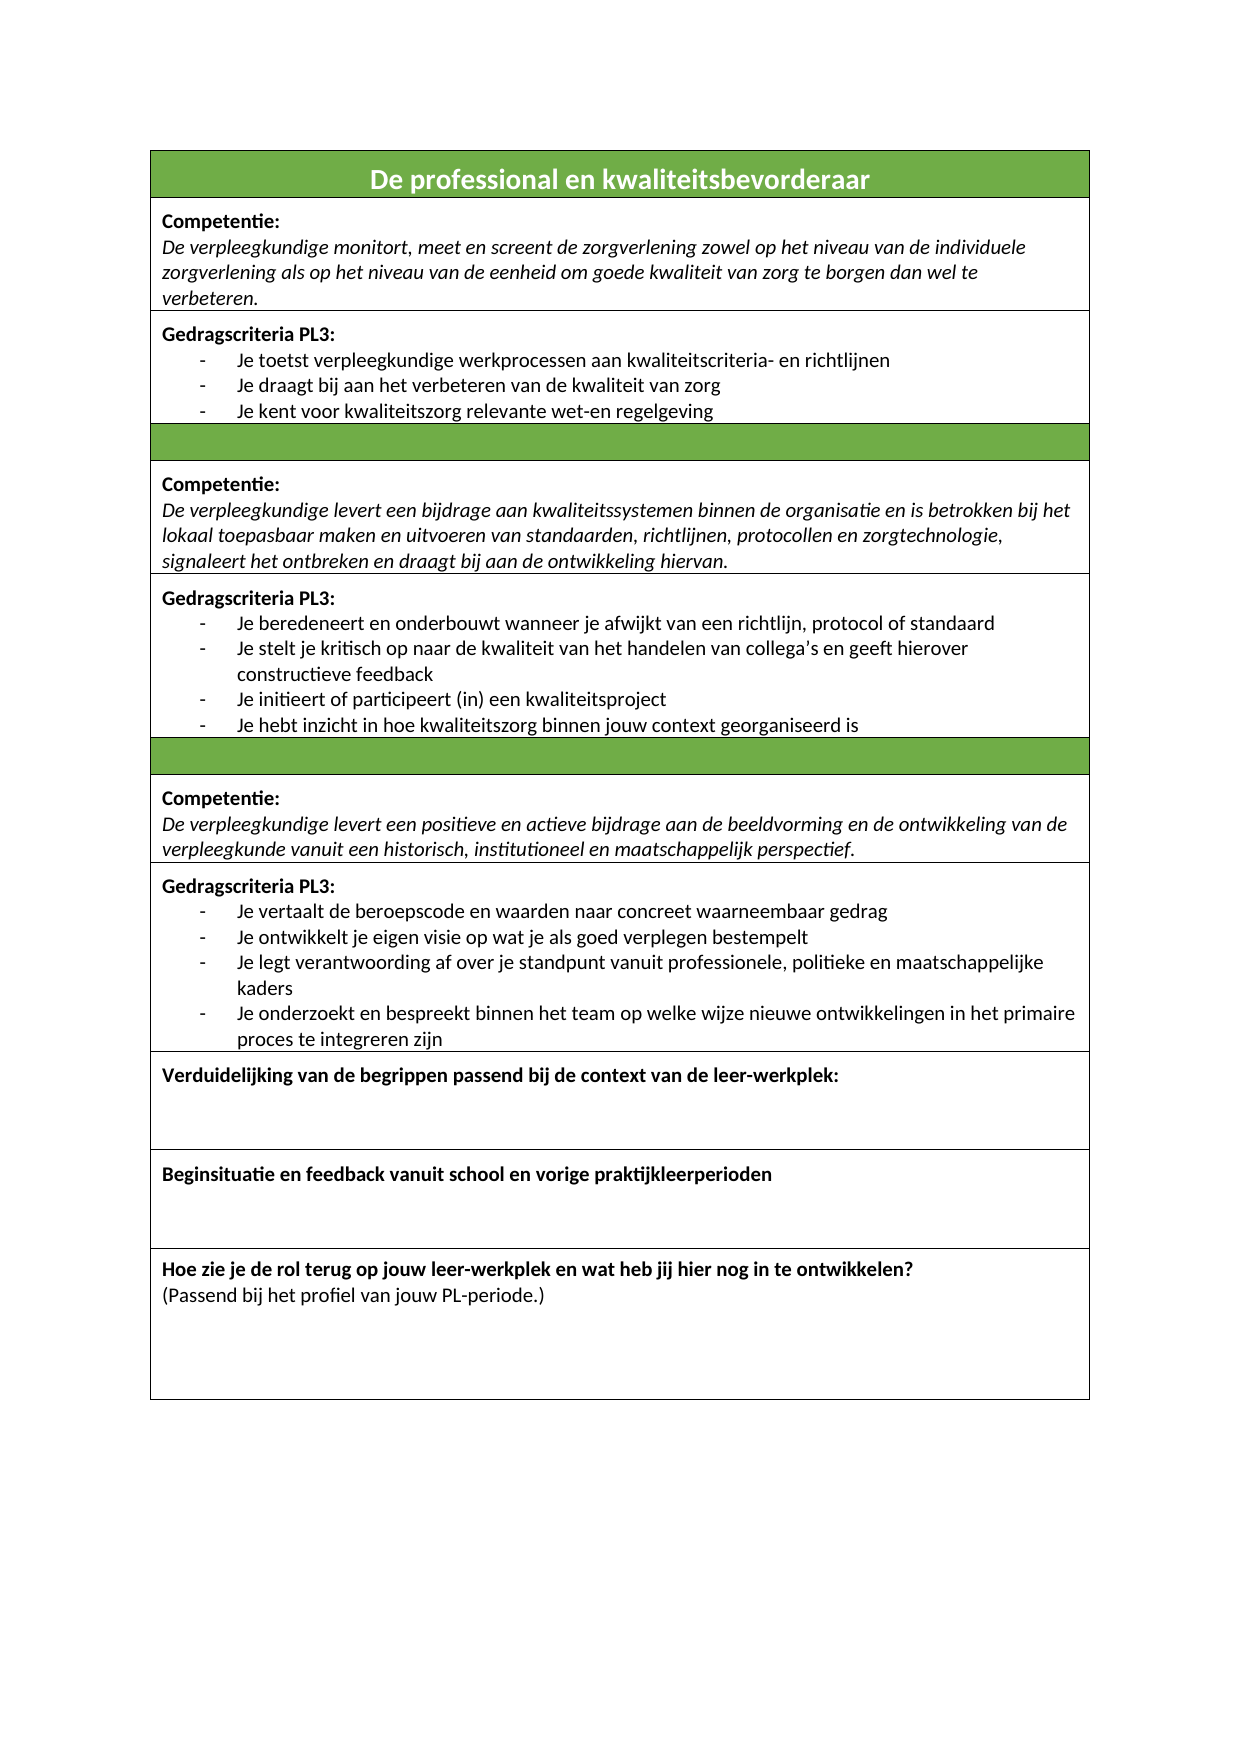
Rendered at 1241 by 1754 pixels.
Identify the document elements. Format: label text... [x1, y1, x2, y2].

table_cell Gedragscriteria PL3: Je beredeneert en onderbouwt wanneer je afwijkt van een richtlijn, protocol of standaard Je stelt je kritisch op naar de kwaliteit van het handelen van collega’s en geeft hierover constructieve feedback Je initieert of participeert (in) een kwaliteitsproject Je hebt inzicht in hoe kwaliteitszorg binnen jouw context georganiseerd is [151, 574, 1089, 737]
table_cell Gedragscriteria PL3: Je toetst verpleegkundige werkprocessen aan kwaliteitscriteria- en richtlijnen Je draagt bij aan het verbeteren van de kwaliteit van zorg Je kent voor kwaliteitszorg relevante wet-en regelgeving [151, 311, 1089, 423]
table_cell Beginsituatie en feedback vanuit school en vorige praktijkleerperioden [151, 1150, 1089, 1247]
table_cell Competentie: De verpleegkundige monitort, meet en screent de zorgverlening zowel op het niveau van de individuele zorgverlening als op het niveau van de eenheid om goede kwaliteit van zorg te borgen dan wel te verbeteren. [151, 198, 1089, 310]
table_header De professional en kwaliteitsbevorderaar [151, 151, 1089, 197]
table_cell Verduidelijking van de begrippen passend bij de context van de leer-werkplek: [151, 1052, 1089, 1149]
table_cell Competentie: De verpleegkundige levert een bijdrage aan kwaliteitssystemen binnen de organisatie en is betrokken bij het lokaal toepasbaar maken en uitvoeren van standaarden, richtlijnen, protocollen en zorgtechnologie, signaleert het ontbreken en draagt bij aan de ontwikkeling hiervan. [151, 461, 1089, 573]
table_cell Gedragscriteria PL3: Je vertaalt de beroepscode en waarden naar concreet waarneembaar gedrag Je ontwikkelt je eigen visie op wat je als goed verplegen bestempelt Je legt verantwoording af over je standpunt vanuit professionele, politieke en maatschappelijke kaders Je onderzoekt en bespreekt binnen het team op welke wijze nieuwe ontwikkelingen in het primaire proces te integreren zijn [151, 863, 1089, 1051]
table_cell Competentie: De verpleegkundige levert een positieve en actieve bijdrage aan de beeldvorming en de ontwikkeling van de verpleegkunde vanuit een historisch, institutioneel en maatschappelijk perspectief. [151, 775, 1089, 862]
table_cell [151, 738, 1089, 774]
table_cell [151, 424, 1089, 460]
table_cell Hoe zie je de rol terug op jouw leer-werkplek en wat heb jij hier nog in te ontwikkelen? (Passend bij het profiel van jouw PL-periode.) [151, 1249, 1089, 1399]
